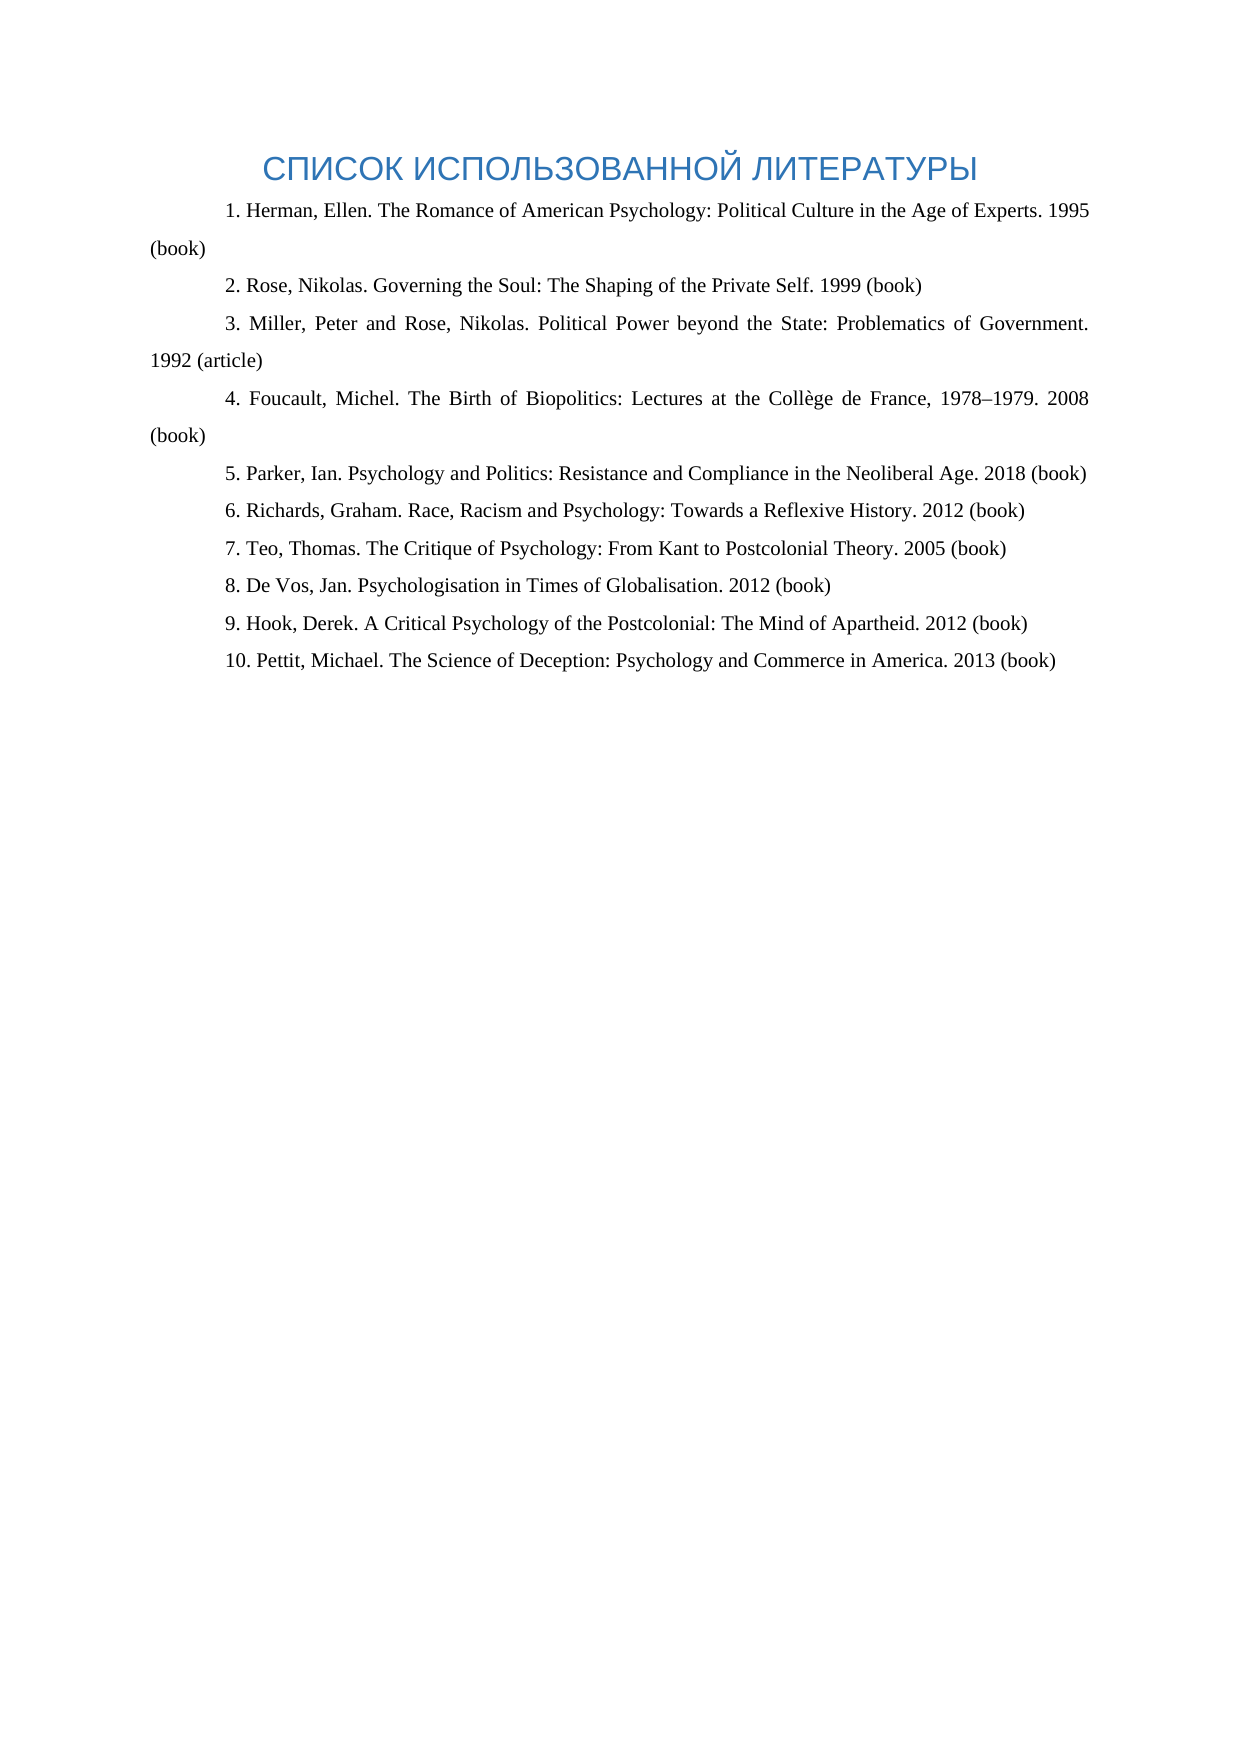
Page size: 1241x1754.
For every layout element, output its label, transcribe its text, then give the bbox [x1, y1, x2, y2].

text 10. Pettit, Michael. The Science of Deception: Psychology and Commerce in America. 2013 (book) [150, 637, 1090, 675]
text 4. Foucault, Michel. The Birth of Biopolitics: Lectures at the Collège de France, 1978–1979. 2008 (book) [150, 375, 1090, 450]
text 3. Miller, Peter and Rose, Nikolas. Political Power beyond the State: Problematics of Government. 1992 (article) [150, 300, 1090, 375]
text 9. Hook, Derek. A Critical Psychology of the Postcolonial: The Mind of Apartheid. 2012 (book) [150, 600, 1090, 637]
text 7. Teo, Thomas. The Critique of Psychology: From Kant to Postcolonial Theory. 2005 (book) [150, 525, 1090, 562]
text 6. Richards, Graham. Race, Racism and Psychology: Towards a Reflexive History. 2012 (book) [150, 487, 1090, 525]
text 8. De Vos, Jan. Psychologisation in Times of Globalisation. 2012 (book) [150, 562, 1090, 600]
text 5. Parker, Ian. Psychology and Politics: Resistance and Compliance in the Neoliberal Age. 2018 (book) [150, 450, 1090, 487]
text 2. Rose, Nikolas. Governing the Soul: The Shaping of the Private Self. 1999 (book) [150, 262, 1090, 300]
text 1. Herman, Ellen. The Romance of American Psychology: Political Culture in the Age of Experts. 1995 (book) [150, 187, 1090, 262]
subtitle СПИСОК ИСПОЛЬЗОВАННОЙ ЛИТЕРАТУРЫ [150, 150, 1090, 187]
